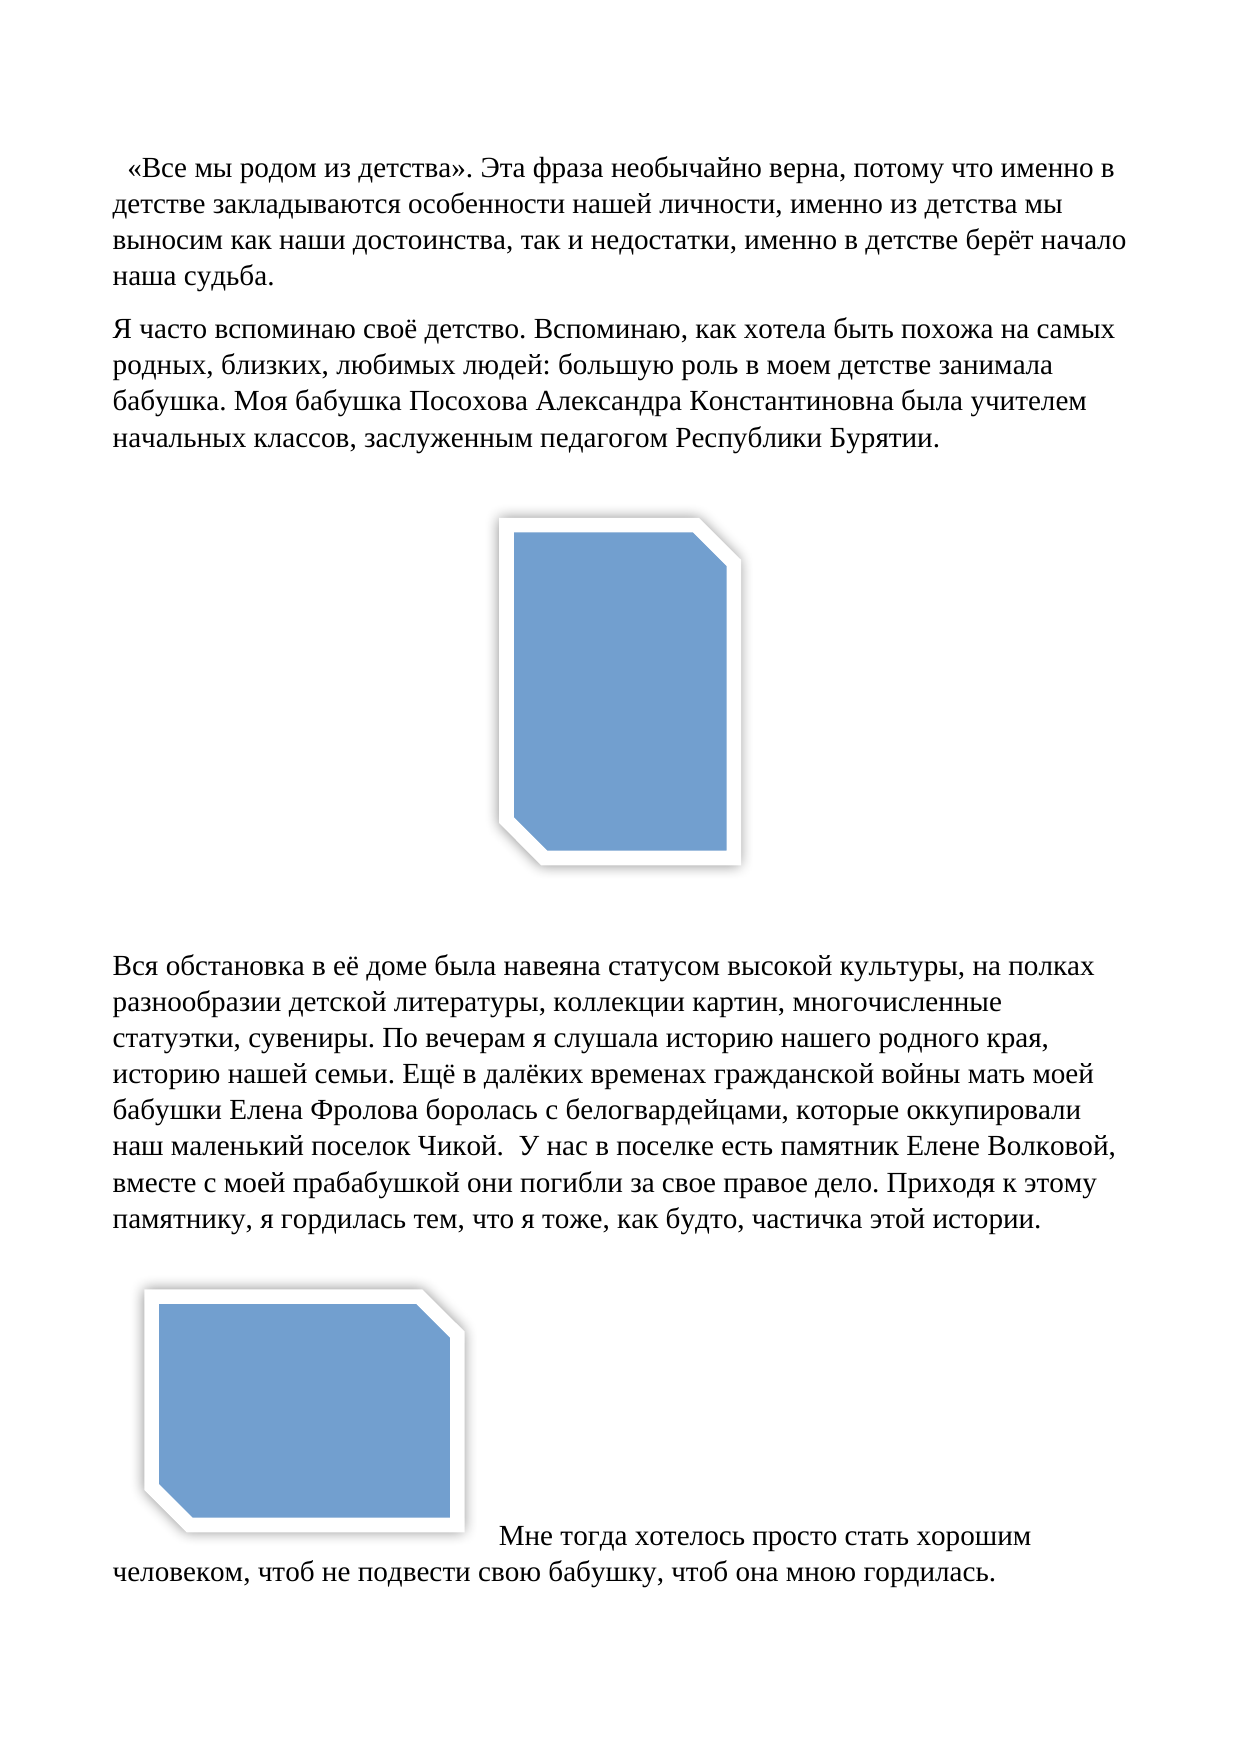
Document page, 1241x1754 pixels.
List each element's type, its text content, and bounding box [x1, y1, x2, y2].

text Я часто вспоминаю своё детство. Вспоминаю, как хотела быть похожа на самых родных, близких, любимых людей: большую роль в моем детстве занимала бабушка. Моя бабушка Посохова Александра Константиновна была учителем начальных классов, заслуженным педагогом Республики Бурятии. [112, 311, 1128, 453]
text Вся обстановка в её доме была навеяна статусом высокой культуры, на полках разнообразии детской литературы, коллекции картин, многочисленные статуэтки, сувениры. По вечерам я слушала историю нашего родного края, историю нашей семьи. Ещё в далёких временах гражданской войны мать моей бабушки Елена Фролова боролась с белогвардейцами, которые оккупировали наш маленький поселок Чикой. У нас в поселке есть памятник Елене Волковой, вместе с моей прабабушкой они погибли за свое правое дело. Приходя к этому памятнику, я гордилась тем, что я тоже, как будто, частичка этой истории. [112, 948, 1128, 1234]
text Мне тогда хотелось просто стать хорошим человеком, чтоб не подвести свою бабушку, чтоб она мною гордилась. [112, 1518, 1128, 1587]
text «Все мы родом из детства». Эта фраза необычайно верна, потому что именно в детстве закладываются особенности нашей личности, именно из детства мы выносим как наши достоинства, так и недостатки, именно в детстве берёт начало наша судьба. [112, 150, 1128, 292]
